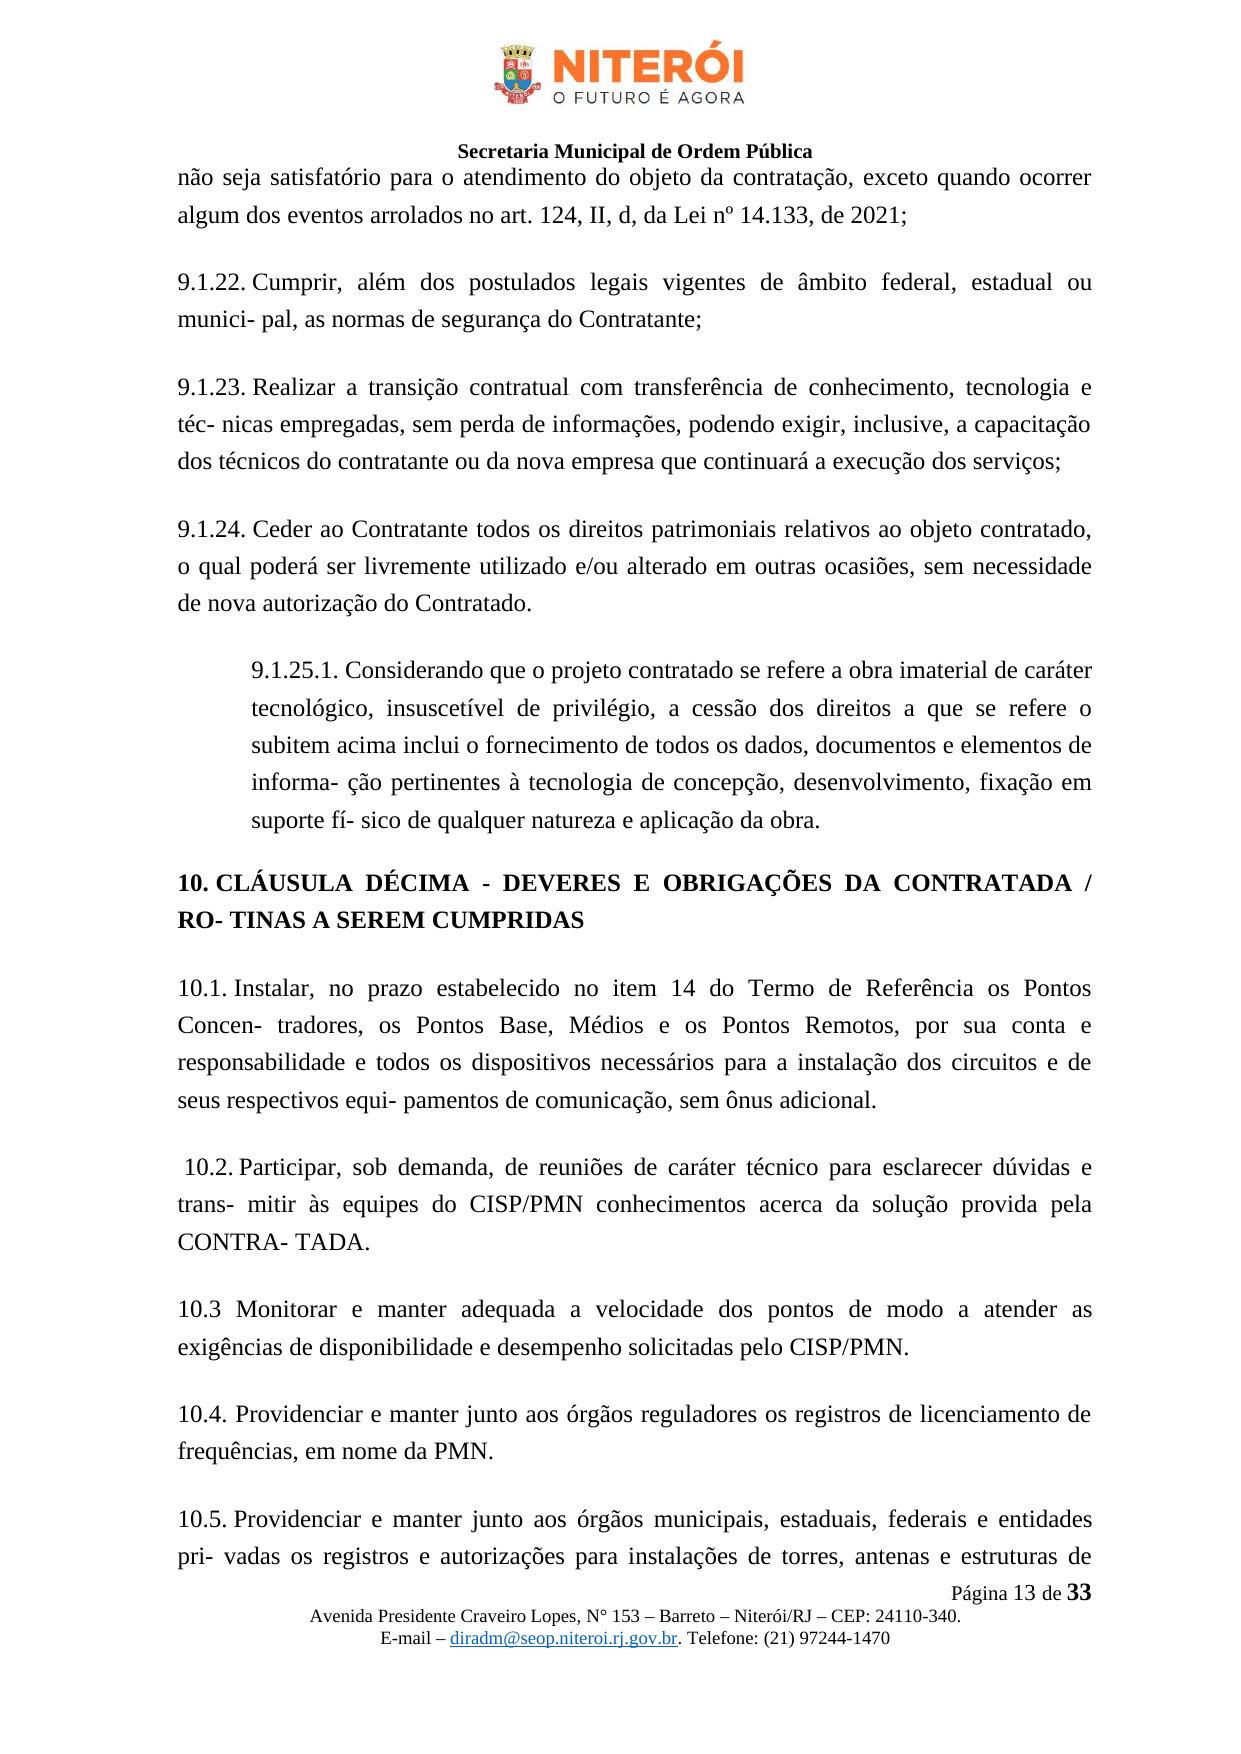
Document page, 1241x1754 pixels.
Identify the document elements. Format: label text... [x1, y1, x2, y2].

subtitle CLÁUSULA DÉCIMA - DEVERES E OBRIGAÇÕES DA CONTRATADA / RO- TINAS A SEREM CUMPRIDAS [177, 868, 1092, 934]
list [177, 162, 1093, 228]
picture [493, 33, 749, 111]
list Participar, sob demanda, de reuniões de caráter técnico para esclarecer dúvidas e trans- mitir às equipes do CISP/PMN conhecimentos acerca da solução provida pela CONTRA- TADA. [177, 1152, 1093, 1256]
list Instalar, no prazo estabelecido no item 14 do Termo de Referência os Pontos Concen- tradores, os Pontos Base, Médios e os Pontos Remotos, por sua conta e responsabilidade e todos os dispositivos necessários para a instalação dos circuitos e de seus respectivos equi- pamentos de comunicação, sem ônus adicional. [177, 973, 1093, 1113]
list Cumprir, além dos postulados legais vigentes de âmbito federal, estadual ou munici- pal, as normas de segurança do Contratante; [177, 267, 1092, 333]
text 9.1.25.1. Considerando que o projeto contratado se refere a obra imaterial de caráter tecnológico, insuscetível de privilégio, a cessão dos direitos a que se refere o subitem acima inclui o fornecimento de todos os dados, documentos e elementos de informa- ção pertinentes à tecnologia de concepção, desenvolvimento, fixação em suporte fí- sico de qualquer natureza e aplicação da obra. [251, 656, 1092, 833]
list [177, 1504, 1093, 1570]
list Providenciar e manter junto aos órgãos reguladores os registros de licenciamento de frequências, em nome da PMN. [177, 1399, 1092, 1465]
list Realizar a transição contratual com transferência de conhecimento, tecnologia e téc- nicas empregadas, sem perda de informações, podendo exigir, inclusive, a capacitação dos técnicos do contratante ou da nova empresa que continuará a execução dos serviços; [177, 372, 1092, 475]
text 10.3 Monitorar e manter adequada a velocidade dos pontos de modo a atender as exigências de disponibilidade e desempenho solicitadas pelo CISP/PMN. [177, 1294, 1092, 1360]
list Ceder ao Contratante todos os direitos patrimoniais relativos ao objeto contratado, o qual poderá ser livremente utilizado e/ou alterado em outras ocasiões, sem necessidade de nova autorização do Contratado. [177, 514, 1093, 617]
